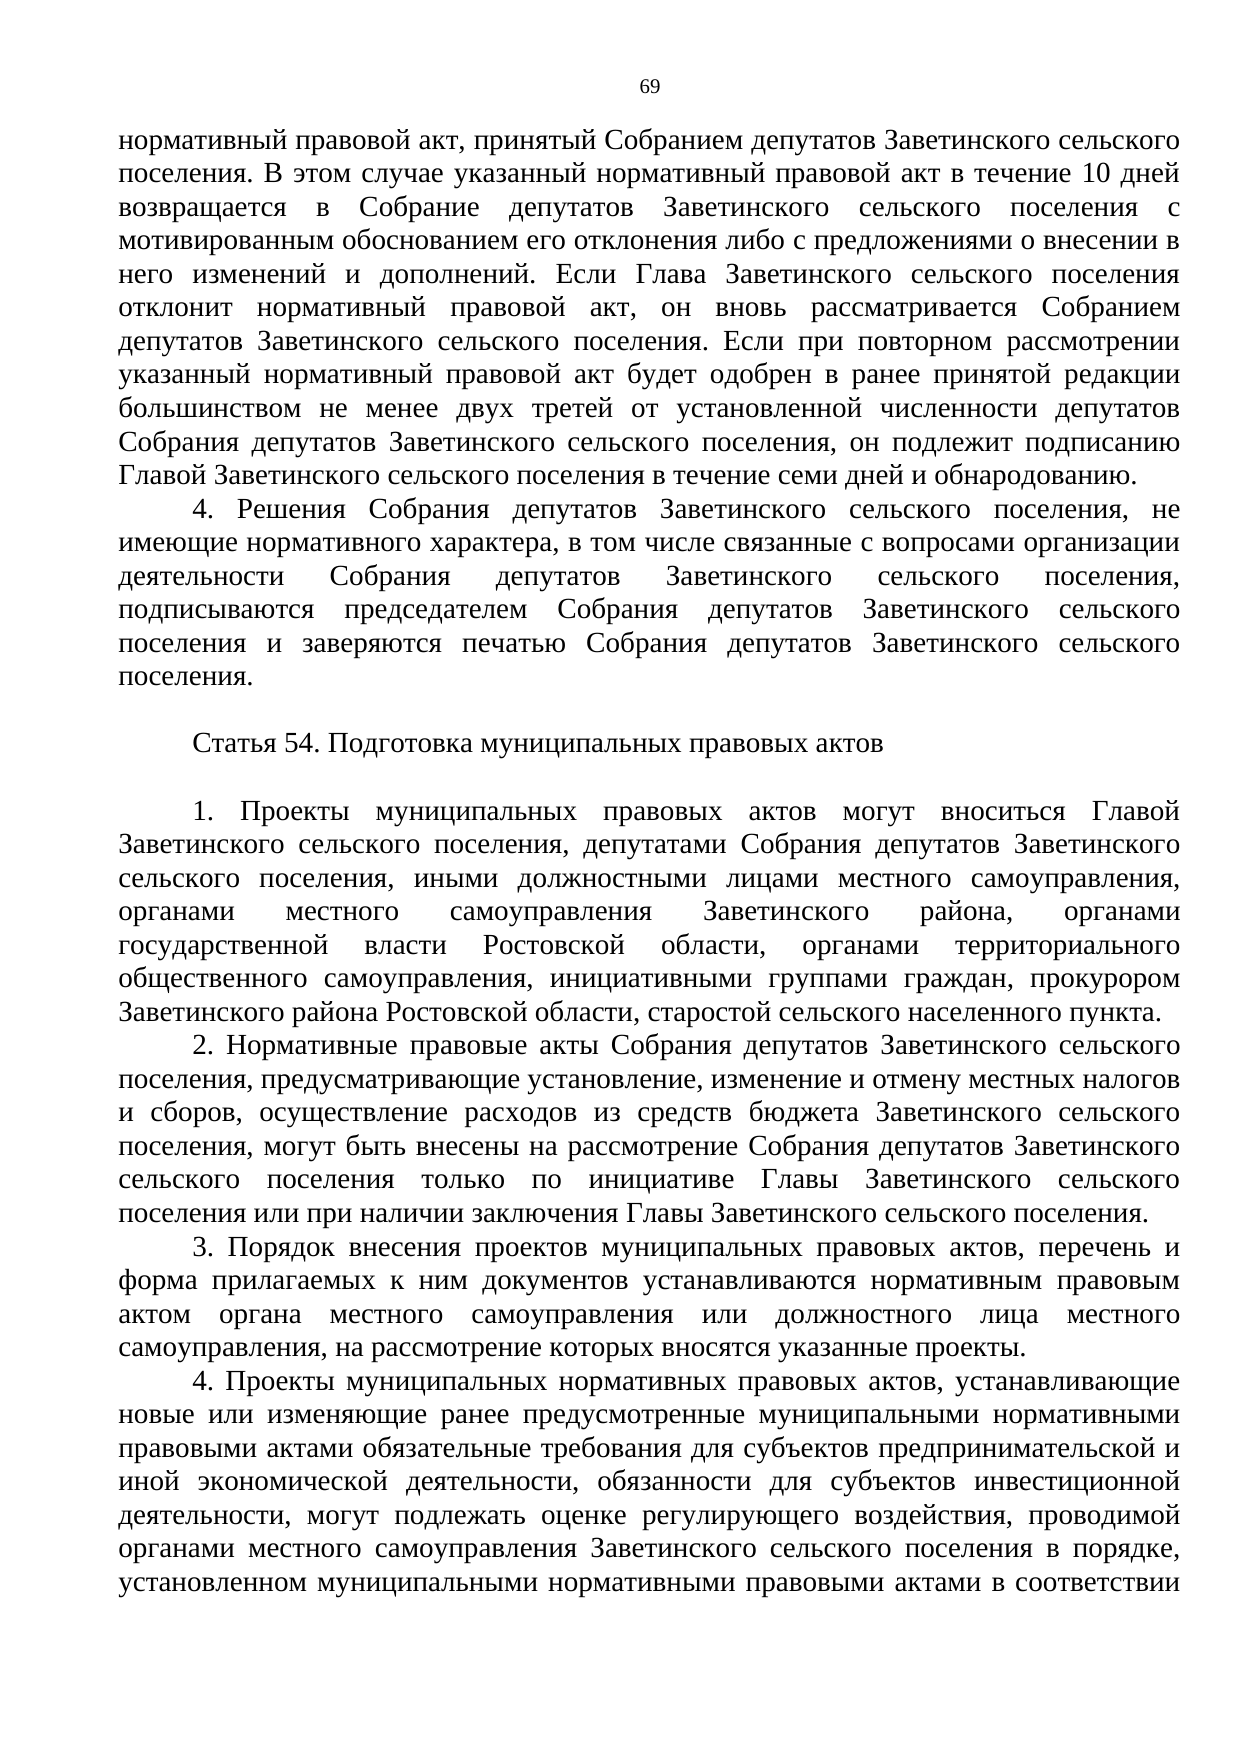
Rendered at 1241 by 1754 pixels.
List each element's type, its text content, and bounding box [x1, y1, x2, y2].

text 3. Порядок внесения проектов муниципальных правовых актов, перечень и форма прилагаемых к ним документов устанавливаются нормативным правовым актом органа местного самоуправления или должностного лица местного самоуправления, на рассмотрение которых вносятся указанные проекты. [118, 1229, 1181, 1363]
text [118, 1363, 1181, 1598]
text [118, 122, 1181, 491]
text Статья 54. Подготовка муниципальных правовых актов [118, 726, 1181, 759]
text 1. Проекты муниципальных правовых актов могут вноситься Главой Заветинского сельского поселения, депутатами Собрания депутатов Заветинского сельского поселения, иными должностными лицами местного самоуправления, органами местного самоуправления Заветинского района, органами государственной власти Ростовской области, органами территориального общественного самоуправления, инициативными группами граждан, прокурором Заветинского района Ростовской области, старостой сельского населенного пункта. [118, 793, 1181, 1027]
text 2. Нормативные правовые акты Собрания депутатов Заветинского сельского поселения, предусматривающие установление, изменение и отмену местных налогов и сборов, осуществление расходов из средств бюджета Заветинского сельского поселения, могут быть внесены на рассмотрение Собрания депутатов Заветинского сельского поселения только по инициативе Главы Заветинского сельского поселения или при наличии заключения Главы Заветинского сельского поселения. [118, 1027, 1181, 1229]
text 4. Решения Собрания депутатов Заветинского сельского поселения, не имеющие нормативного характера, в том числе связанные с вопросами организации деятельности Собрания депутатов Заветинского сельского поселения, подписываются председателем Собрания депутатов Заветинского сельского поселения и заверяются печатью Собрания депутатов Заветинского сельского поселения. [118, 491, 1181, 692]
